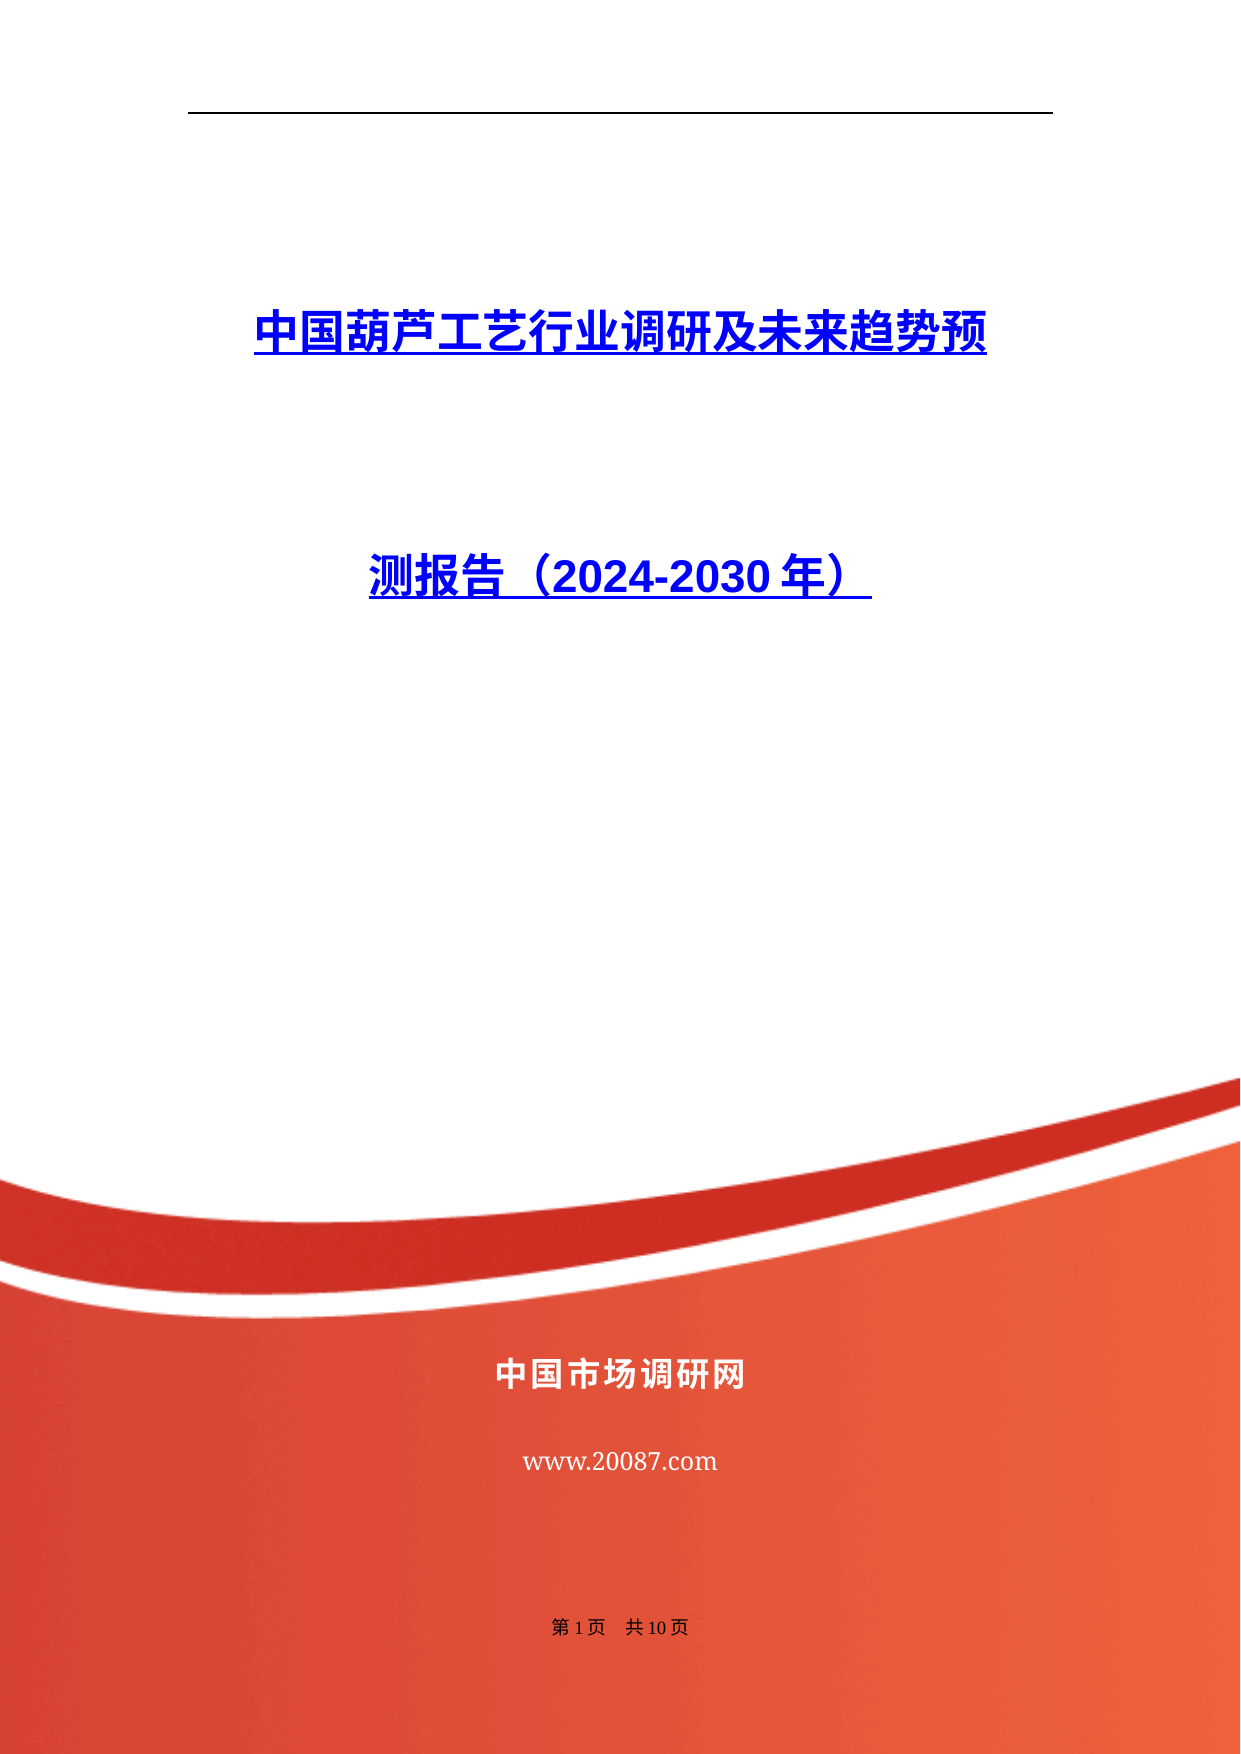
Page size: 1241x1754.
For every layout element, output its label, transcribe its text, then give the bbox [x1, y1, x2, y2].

picture [0, 1006, 1241, 1754]
subtitle 中国市场调研网 [187, 1339, 1053, 1404]
table_header 中国葫芦工艺行业调研及未来趋势预测报告（2024-2030年） [188, 207, 1053, 773]
text www.20087.com [187, 1428, 1053, 1493]
